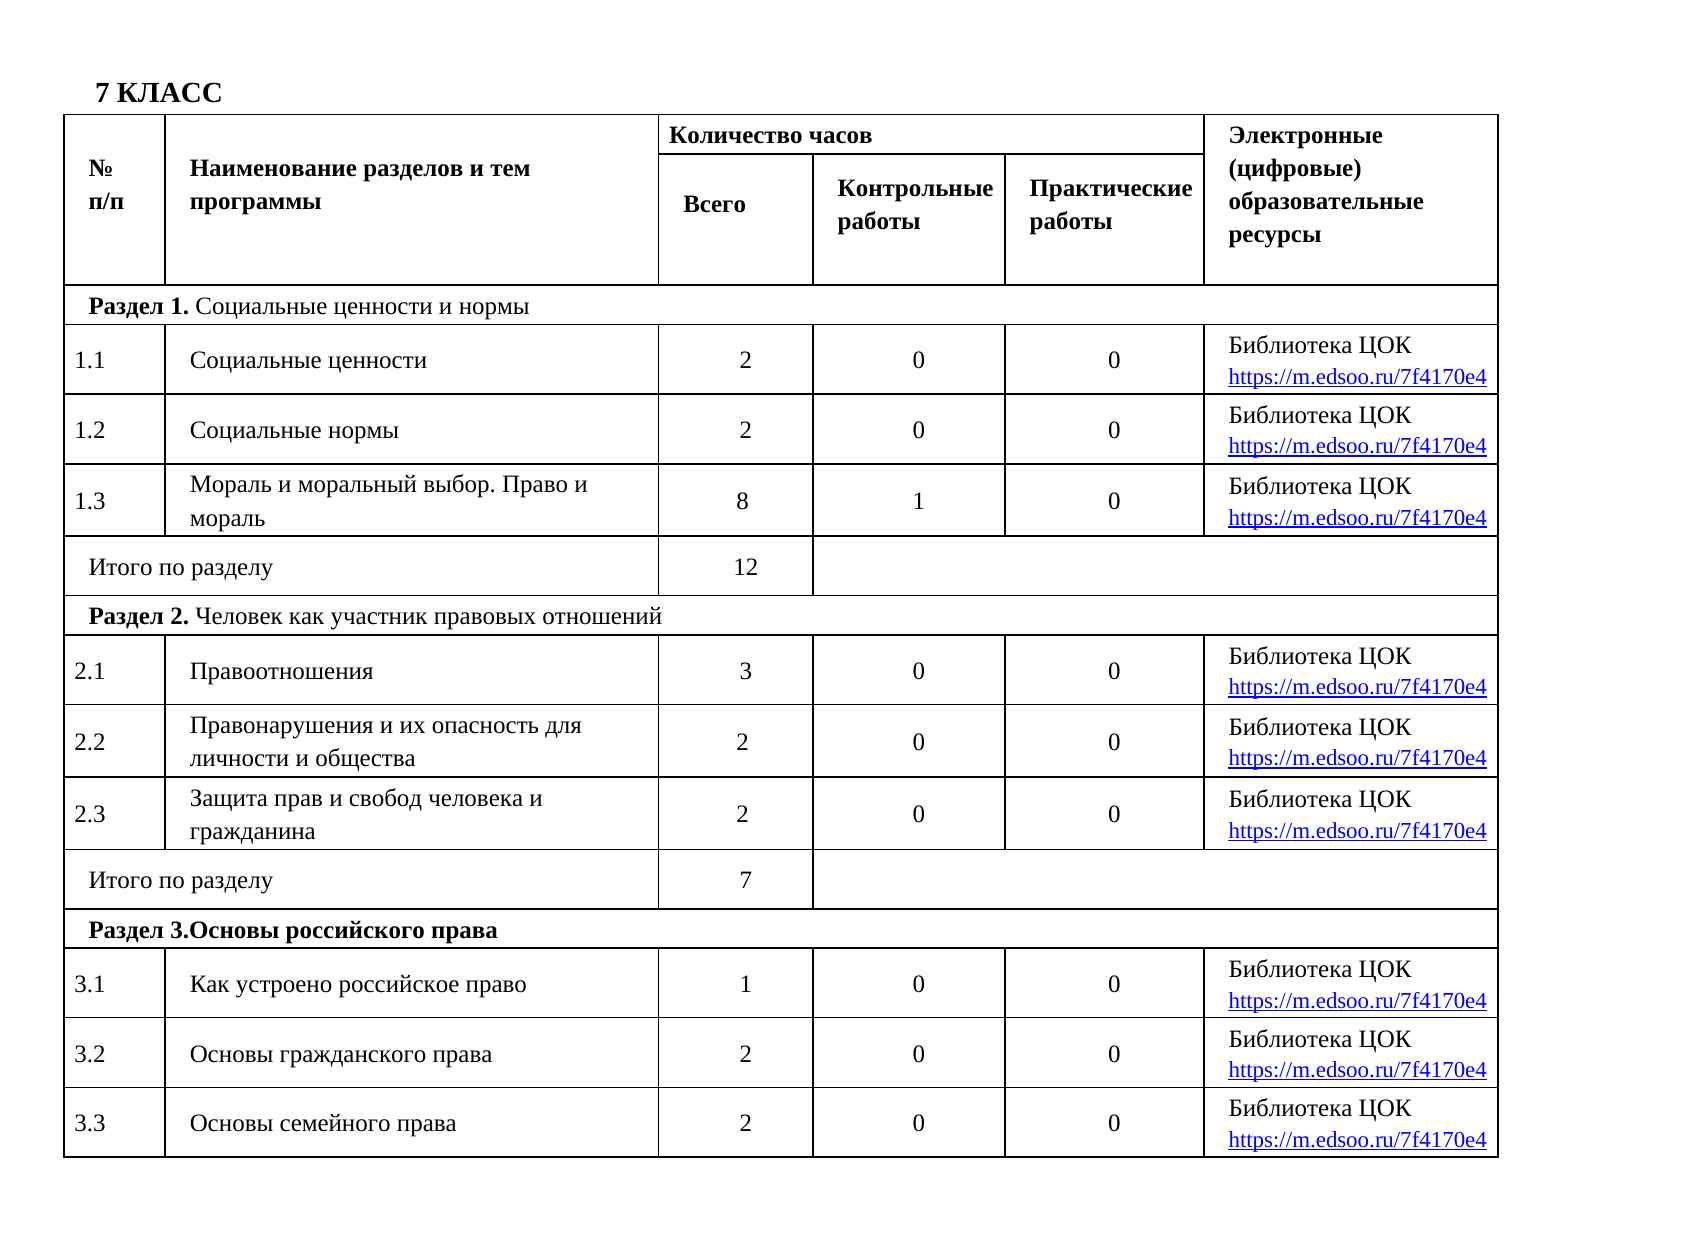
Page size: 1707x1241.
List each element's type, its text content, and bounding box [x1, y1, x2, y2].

table_cell 12 [659, 537, 812, 595]
table_cell 0 [814, 705, 1004, 776]
table_cell Библиотека ЦОК https://m.edsoo.ru/7f4170e4 [1205, 705, 1497, 776]
table_cell 2.1 [65, 636, 164, 704]
table_cell 0 [814, 778, 1004, 848]
table_cell 2.3 [65, 778, 164, 848]
table_cell 0 [1006, 325, 1203, 393]
table_cell Правонарушения и их опасность для личности и общества [166, 705, 658, 776]
table_cell [814, 850, 1497, 908]
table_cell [1205, 949, 1497, 1017]
table_cell 2 [659, 778, 812, 848]
table_cell Библиотека ЦОК https://m.edsoo.ru/7f4170e4 [1205, 325, 1497, 393]
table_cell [1205, 1088, 1497, 1156]
table_cell 7 [659, 850, 812, 908]
table_cell Социальные ценности [166, 325, 658, 393]
table_cell 2 [659, 325, 812, 393]
table_cell [814, 537, 1497, 595]
table_header Наименование разделов и тем программы [166, 115, 658, 284]
table_cell Защита прав и свобод человека и гражданина [166, 778, 658, 848]
table_cell 0 [1006, 1018, 1203, 1086]
table_cell Как устроено российское право [166, 949, 658, 1017]
table_cell 8 [659, 465, 812, 535]
table_cell Библиотека ЦОК https://m.edsoo.ru/7f4170e4 [1205, 395, 1497, 463]
text 7 КЛАСС [87, 75, 1632, 108]
table_cell 0 [1006, 949, 1203, 1017]
table_cell Мораль и моральный выбор. Право и мораль [166, 465, 658, 535]
table_cell 0 [814, 395, 1004, 463]
table_cell 0 [1006, 1088, 1203, 1156]
table_cell 0 [1006, 395, 1203, 463]
table_cell 1 [659, 949, 812, 1017]
table_cell 2 [659, 1018, 812, 1086]
table_header Количество часов [659, 115, 1203, 153]
table_cell 0 [814, 1018, 1004, 1086]
table_cell 0 [814, 636, 1004, 704]
table_cell 0 [1006, 705, 1203, 776]
table_cell Всего [659, 155, 812, 284]
table_cell Библиотека ЦОК https://m.edsoo.ru/7f4170e4 [1205, 778, 1497, 848]
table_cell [1205, 1018, 1497, 1086]
table_cell 3.1 [65, 949, 164, 1017]
table_cell 0 [814, 949, 1004, 1017]
table_cell Основы гражданского права [166, 1018, 658, 1086]
table_header Электронные (цифровые) образовательные ресурсы [1205, 115, 1497, 284]
table_cell 2 [659, 1088, 812, 1156]
table_cell Основы семейного права [166, 1088, 658, 1156]
table_cell 0 [1006, 636, 1203, 704]
table_cell Раздел 3.Основы российского права [65, 910, 1497, 947]
table_cell Правоотношения [166, 636, 658, 704]
table_cell Библиотека ЦОК https://m.edsoo.ru/7f4170e4 [1205, 636, 1497, 704]
table_cell 0 [1006, 778, 1203, 848]
table_cell 0 [814, 1088, 1004, 1156]
table_cell 3 [659, 636, 812, 704]
table_cell Библиотека ЦОК https://m.edsoo.ru/7f4170e4 [1205, 465, 1497, 535]
table_cell Практические работы [1006, 155, 1203, 284]
table_cell Итого по разделу [65, 537, 658, 595]
table_cell 1.1 [65, 325, 164, 393]
table_cell 1.3 [65, 465, 164, 535]
table_cell 0 [1006, 465, 1203, 535]
table_cell 3.3 [65, 1088, 164, 1156]
table_cell 3.2 [65, 1018, 164, 1086]
table_cell Итого по разделу [65, 850, 658, 908]
table_cell 0 [814, 325, 1004, 393]
table_cell Раздел 2. Человек как участник правовых отношений [65, 596, 1497, 634]
table_cell 2.2 [65, 705, 164, 776]
table_cell 1.2 [65, 395, 164, 463]
table_cell 1 [814, 465, 1004, 535]
table_header № п/п [65, 115, 164, 284]
table_cell Раздел 1. Социальные ценности и нормы [65, 286, 1497, 324]
table_cell Контрольные работы [814, 155, 1004, 284]
table_cell 2 [659, 705, 812, 776]
table_cell 2 [659, 395, 812, 463]
table_cell Социальные нормы [166, 395, 658, 463]
